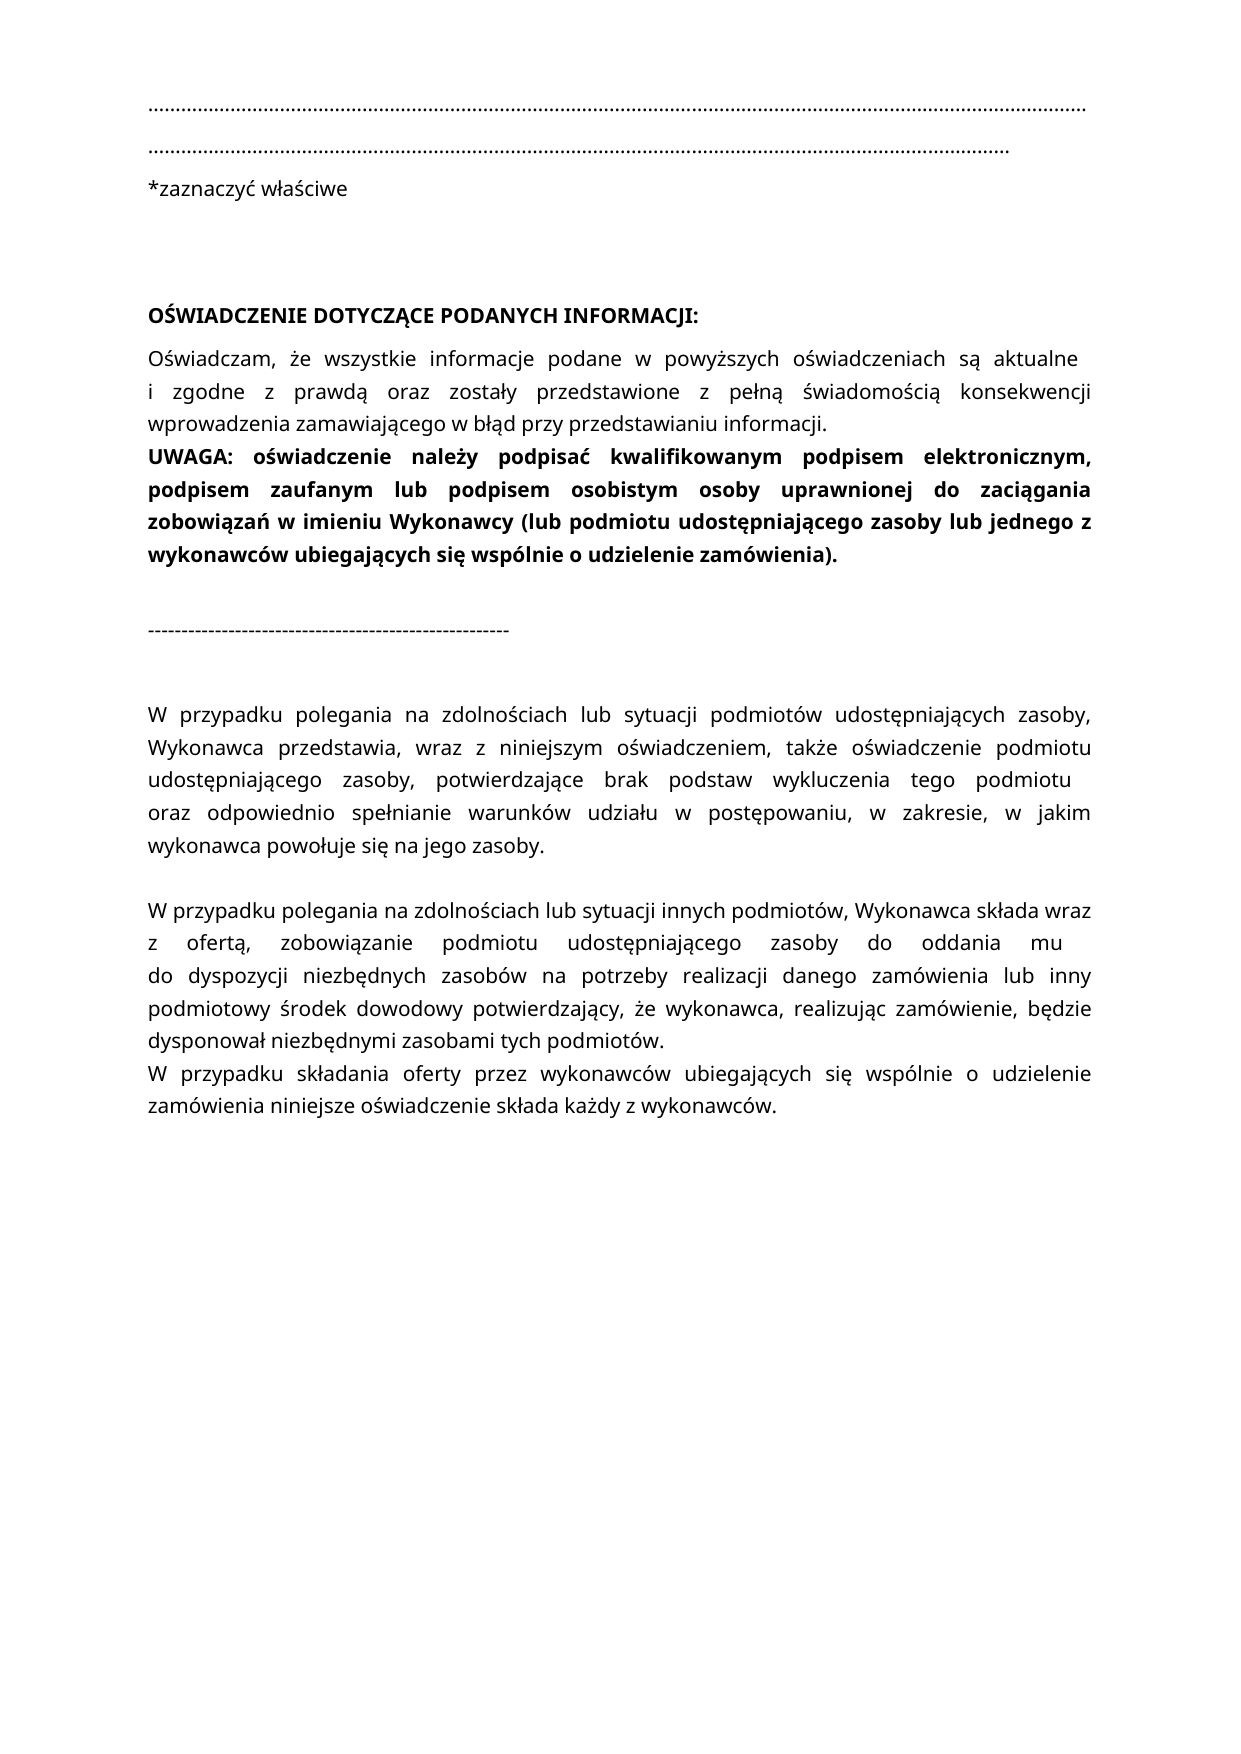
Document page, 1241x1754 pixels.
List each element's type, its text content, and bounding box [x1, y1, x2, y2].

text ------------------------------------------------------ [148, 615, 1093, 643]
text W przypadku składania oferty przez wykonawców ubiegających się wspólnie o udzielenie zamówienia niniejsze oświadczenie składa każdy z wykonawców. [148, 1059, 1093, 1120]
text OŚWIADCZENIE DOTYCZĄCE PODANYCH INFORMACJI: [148, 302, 1093, 330]
text ……………………………………………………………………………………………………………………………………………………………………………………………………………………………………………………………………………….………………… [148, 89, 1093, 160]
text UWAGA: oświadczenie należy podpisać kwalifikowanym podpisem elektronicznym, podpisem zaufanym lub podpisem osobistym osoby uprawnionej do zaciągania zobowiązań w imieniu Wykonawcy (lub podmiotu udostępniającego zasoby lub jednego z wykonawców ubiegających się wspólnie o udzielenie zamówienia). [148, 442, 1093, 568]
text Oświadczam, że wszystkie informacje podane w powyższych oświadczeniach są aktualne i zgodne z prawdą oraz zostały przedstawione z pełną świadomością konsekwencji wprowadzenia zamawiającego w błąd przy przedstawianiu informacji. [148, 344, 1093, 438]
text *zaznaczyć właściwe [148, 174, 1093, 202]
text W przypadku polegania na zdolnościach lub sytuacji innych podmiotów, Wykonawca składa wraz z ofertą, zobowiązanie podmiotu udostępniającego zasoby do oddania mu do dyspozycji niezbędnych zasobów na potrzeby realizacji danego zamówienia lub inny podmiotowy środek dowodowy potwierdzający, że wykonawca, realizując zamówienie, będzie dysponował niezbędnymi zasobami tych podmiotów. [148, 896, 1093, 1055]
text W przypadku polegania na zdolnościach lub sytuacji podmiotów udostępniających zasoby, Wykonawca przedstawia, wraz z niniejszym oświadczeniem, także oświadczenie podmiotu udostępniającego zasoby, potwierdzające brak podstaw wykluczenia tego podmiotu oraz odpowiednio spełnianie warunków udziału w postępowaniu, w zakresie, w jakim wykonawca powołuje się na jego zasoby. [148, 700, 1093, 859]
